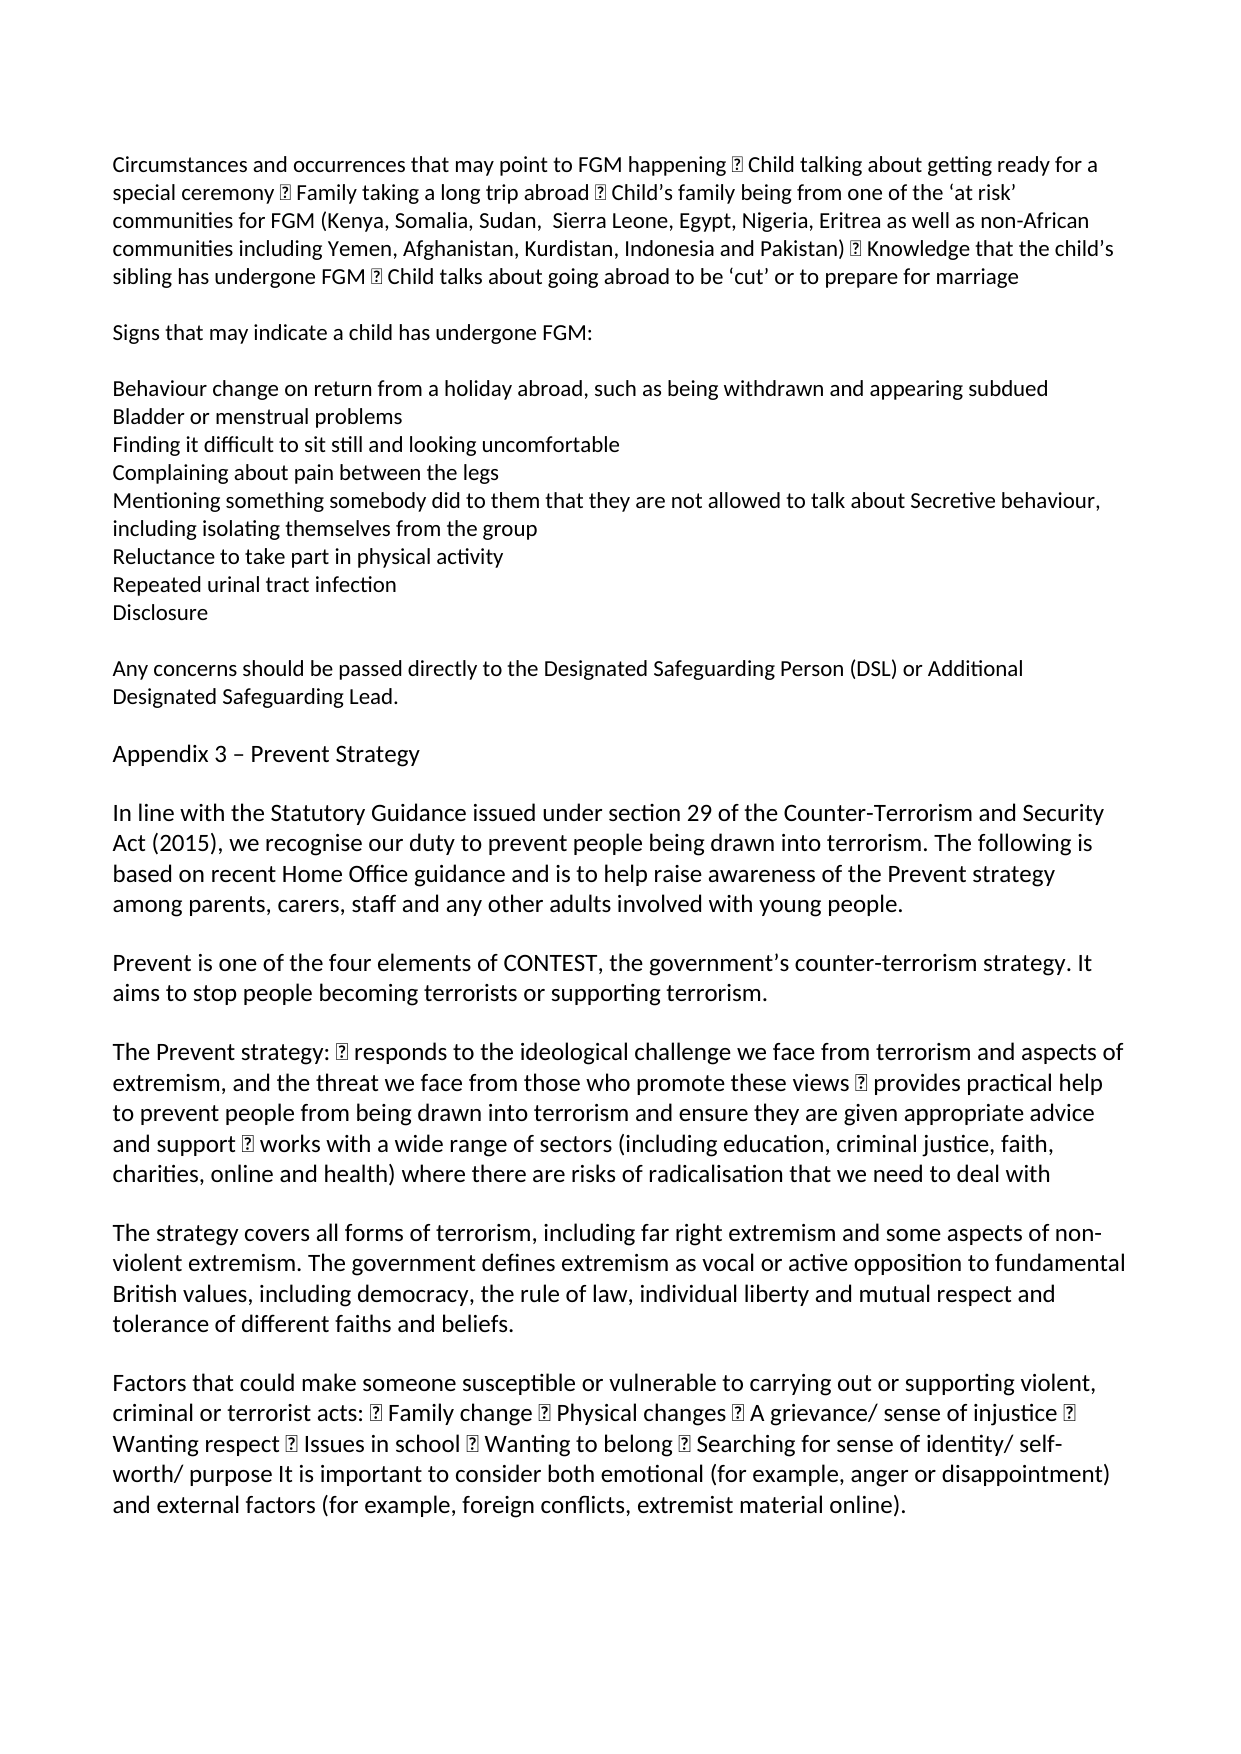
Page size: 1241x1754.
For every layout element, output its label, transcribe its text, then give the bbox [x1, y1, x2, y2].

text Behaviour change on return from a holiday abroad, such as being withdrawn and appearing subdued [112, 374, 1128, 402]
text The strategy covers all forms of terrorism, including far right extremism and some aspects of non-violent extremism. The government defines extremism as vocal or active opposition to fundamental British values, including democracy, the rule of law, individual liberty and mutual respect and tolerance of different faiths and beliefs. [112, 1217, 1128, 1339]
text Repeated urinal tract infection [112, 570, 1128, 598]
text Finding it difficult to sit still and looking uncomfortable [112, 430, 1128, 458]
text Disclosure [112, 598, 1128, 626]
text Complaining about pain between the legs [112, 458, 1128, 486]
text In line with the Statutory Guidance issued under section 29 of the Counter-Terrorism and Security Act (2015), we recognise our duty to prevent people being drawn into terrorism. The following is based on recent Home Office guidance and is to help raise awareness of the Prevent strategy among parents, carers, staff and any other adults involved with young people. [112, 797, 1128, 919]
text Mentioning something somebody did to them that they are not allowed to talk about Secretive behaviour, including isolating themselves from the group [112, 486, 1128, 542]
text Any concerns should be passed directly to the Designated Safeguarding Person (DSL) or Additional Designated Safeguarding Lead. [112, 654, 1128, 710]
text Reluctance to take part in physical activity [112, 542, 1128, 570]
text Factors that could make someone susceptible or vulnerable to carrying out or supporting violent, criminal or terrorist acts:  Family change  Physical changes  A grievance/ sense of injustice  Wanting respect  Issues in school  Wanting to belong  Searching for sense of identity/ self-worth/ purpose It is important to consider both emotional (for example, anger or disappointment) and external factors (for example, foreign conflicts, extremist material online). [112, 1367, 1128, 1519]
text Prevent is one of the four elements of CONTEST, the government’s counter-terrorism strategy. It aims to stop people becoming terrorists or supporting terrorism. [112, 947, 1128, 1008]
text Circumstances and occurrences that may point to FGM happening  Child talking about getting ready for a special ceremony  Family taking a long trip abroad  Child’s family being from one of the ‘at risk’ communities for FGM (Kenya, Somalia, Sudan, Sierra Leone, Egypt, Nigeria, Eritrea as well as non-African communities including Yemen, Afghanistan, Kurdistan, Indonesia and Pakistan)  Knowledge that the child’s sibling has undergone FGM  Child talks about going abroad to be ‘cut’ or to prepare for marriage [112, 150, 1128, 290]
text Bladder or menstrual problems [112, 402, 1128, 430]
text Appendix 3 – Prevent Strategy [112, 738, 1128, 769]
text Signs that may indicate a child has undergone FGM: [112, 318, 1128, 346]
text The Prevent strategy:  responds to the ideological challenge we face from terrorism and aspects of extremism, and the threat we face from those who promote these views  provides practical help to prevent people from being drawn into terrorism and ensure they are given appropriate advice and support  works with a wide range of sectors (including education, criminal justice, faith, charities, online and health) where there are risks of radicalisation that we need to deal with [112, 1036, 1128, 1189]
